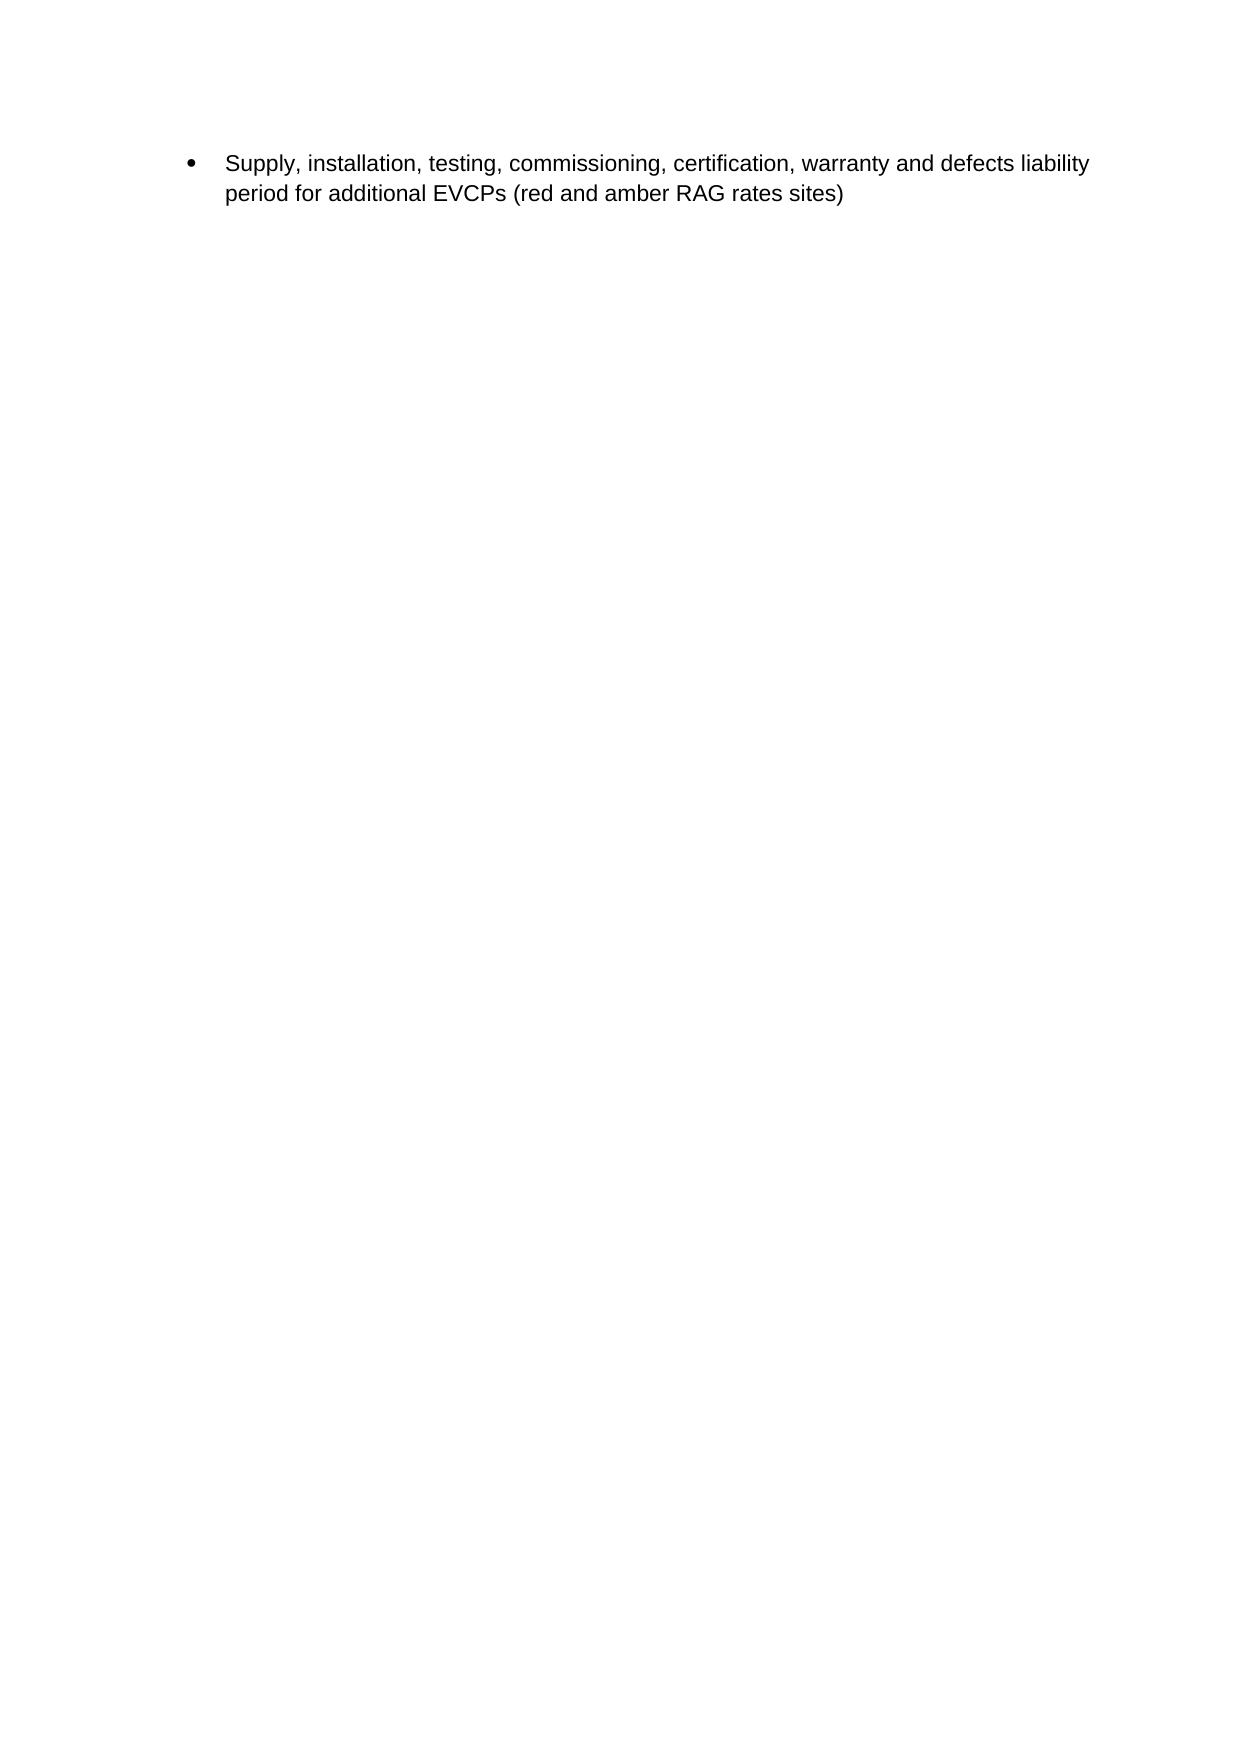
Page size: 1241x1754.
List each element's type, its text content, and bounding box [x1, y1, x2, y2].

list Supply, installation, testing, commissioning, certification, warranty and defects liability period for additional EVCPs (red and amber RAG rates sites) [187, 150, 1090, 207]
